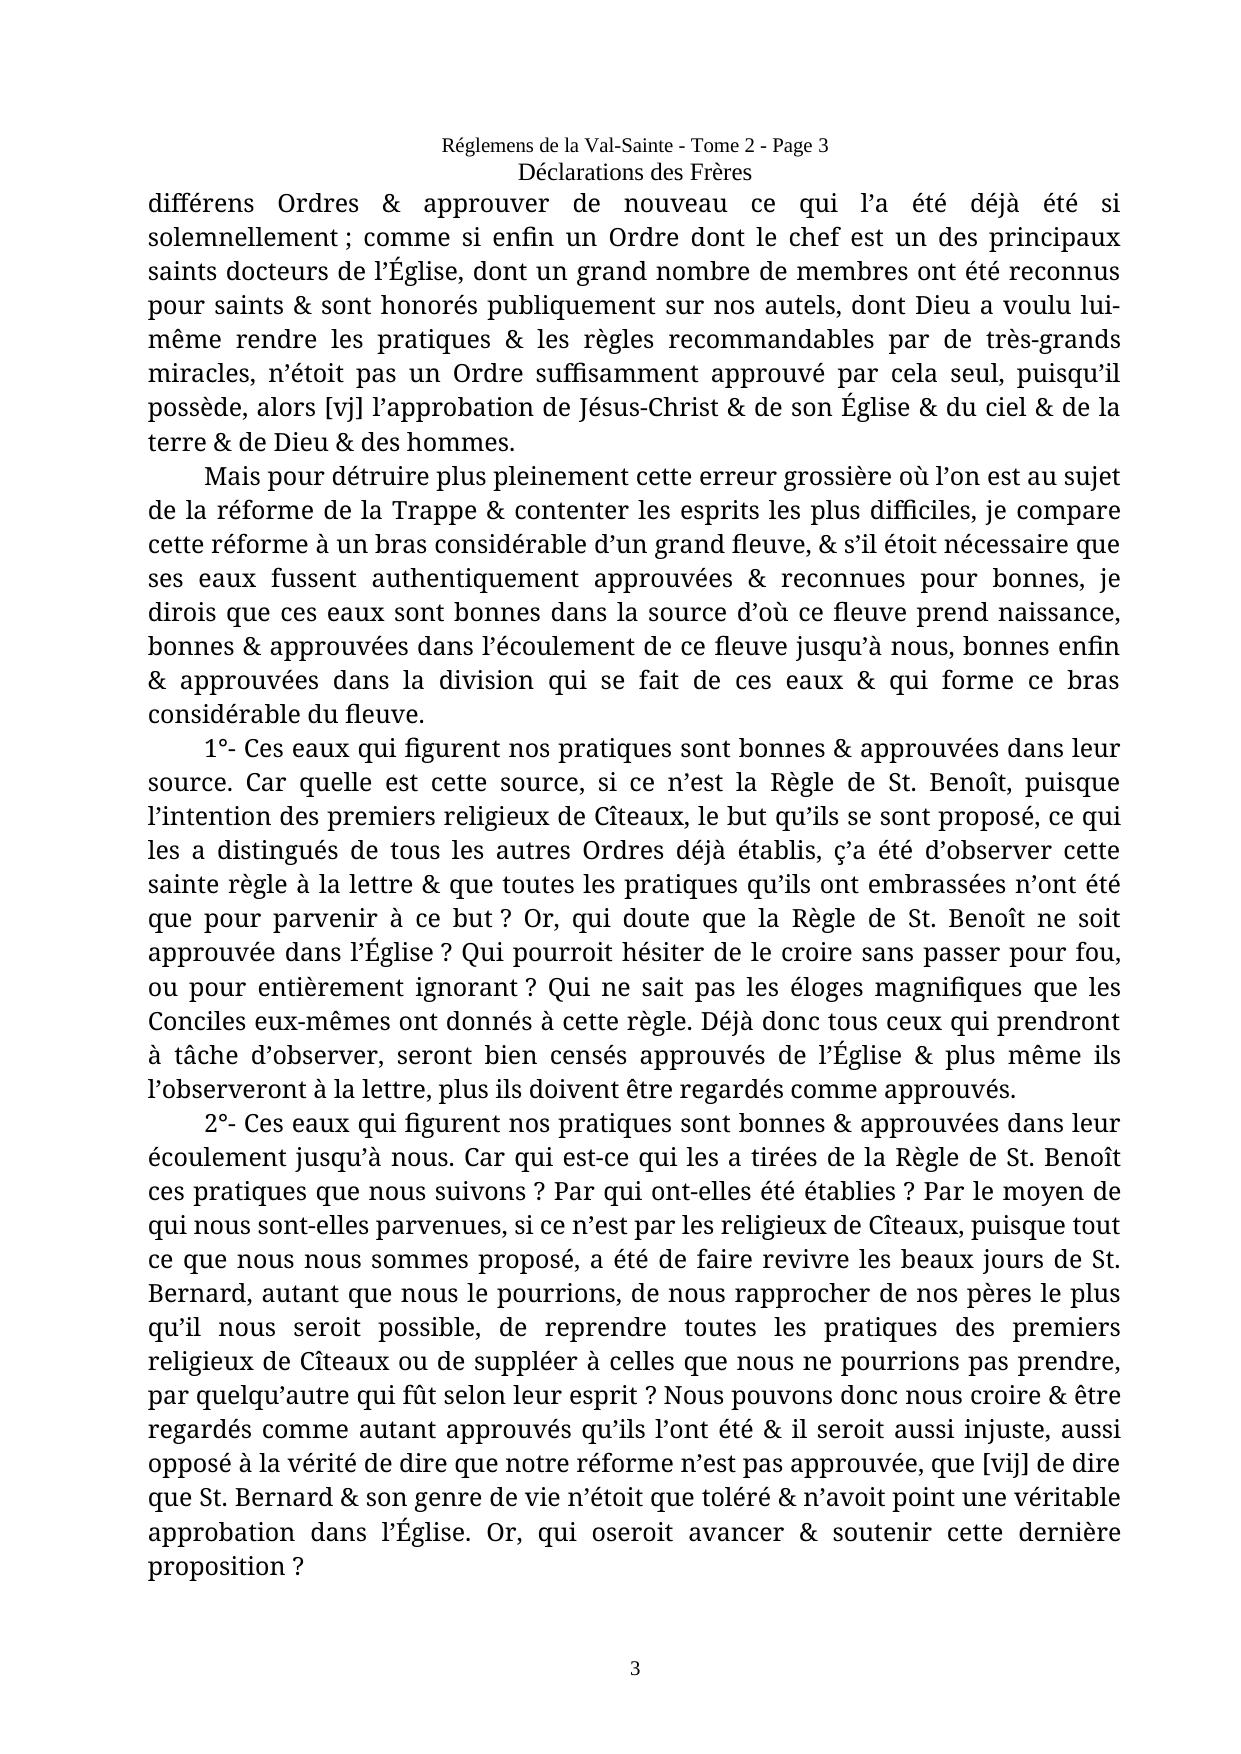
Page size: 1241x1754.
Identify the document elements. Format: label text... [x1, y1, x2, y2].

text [148, 186, 1122, 458]
text 2°- Ces eaux qui figurent nos pratiques sont bonnes & approuvées dans leur écoulement jusqu’à nous. Car qui est-ce qui les a tirées de la Règle de St. Benoît ces pratiques que nous suivons ? Par qui ont-elles été établies ? Par le moyen de qui nous sont-elles parvenues, si ce n’est par les religieux de Cîteaux, puisque tout ce que nous nous sommes proposé, a été de faire revivre les beaux jours de St. Bernard, autant que nous le pourrions, de nous rapprocher de nos pères le plus qu’il nous seroit possible, de reprendre toutes les pratiques des premiers religieux de Cîteaux ou de suppléer à celles que nous ne pourrions pas prendre, par quelqu’autre qui fût selon leur esprit ? Nous pouvons donc nous croire & être regardés comme autant approuvés qu’ils l’ont été & il seroit aussi injuste, aussi opposé à la vérité de dire que notre réforme n’est pas approuvée, que [vij] de dire que St. Bernard & son genre de vie n’étoit que toléré & n’avoit point une véritable approbation dans l’Église. Or, qui oseroit avancer & soutenir cette dernière proposition ? [148, 1105, 1122, 1582]
text 1°- Ces eaux qui figurent nos pratiques sont bonnes & approuvées dans leur source. Car quelle est cette source, si ce n’est la Règle de St. Benoît, puisque l’intention des premiers religieux de Cîteaux, le but qu’ils se sont proposé, ce qui les a distingués de tous les autres Ordres déjà établis, ç’a été d’observer cette sainte règle à la lettre & que toutes les pratiques qu’ils ont embrassées n’ont été que pour parvenir à ce but ? Or, qui doute que la Règle de Benoît ne soit approuvée dans l’Église ? Qui pourroit hésiter de le croire sans passer pour fou, ou pour entièrement ignorant ? Qui ne sait pas les éloges magnifiques que les Conciles eux-mêmes ont donnés à cette règle. Déjà donc tous ceux qui prendront à tâche d’observer, seront bien censés approuvés de l’Église & plus même ils l’observeront à la lettre, plus ils doivent être regardés comme approuvés. [148, 731, 1122, 1105]
text Mais pour détruire plus pleinement cette erreur grossière où l’on est au sujet de la réforme de la Trappe & contenter les esprits les plus difficiles, je compare cette réforme à un bras considérable d’un grand fleuve, & s’il étoit nécessaire que ses eaux fussent authentiquement approuvées & reconnues pour bonnes, je dirois que ces eaux sont bonnes dans la source d’où ce fleuve prend naissance, bonnes & approuvées dans l’écoulement de ce fleuve jusqu’à nous, bonnes enfin & approuvées dans la division qui se fait de ces eaux & qui forme ce bras considérable du fleuve. [148, 458, 1122, 731]
